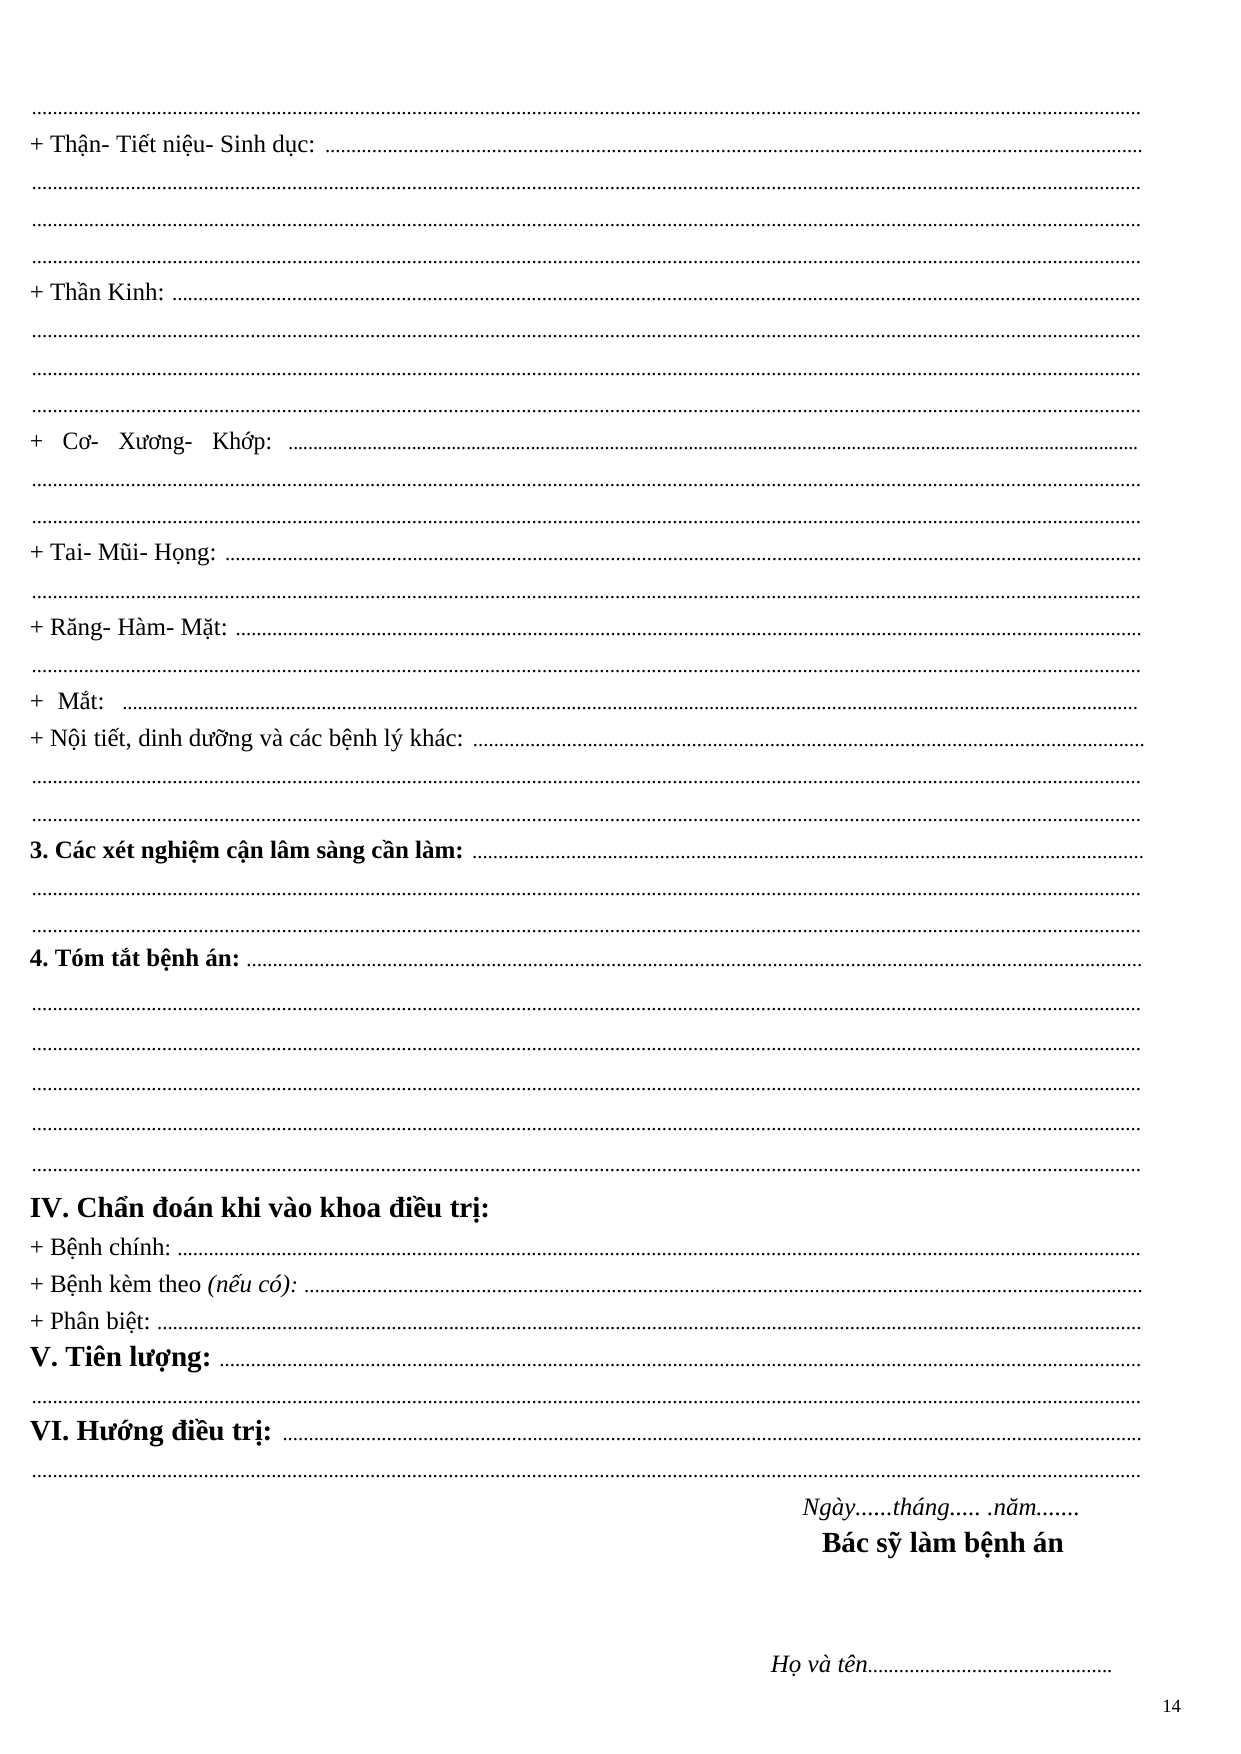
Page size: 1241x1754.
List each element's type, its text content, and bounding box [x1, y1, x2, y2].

text + Tai- Mũi- Họng: ................................................................................................................................................................................ [29, 537, 1223, 566]
text + Phân biệt: ............................................................................................................................................................................................. [29, 1306, 1223, 1334]
text + Mắt: ....................................................................................................................................................................................................... [29, 686, 1223, 715]
subtitle Bác sỹ làm bệnh án [685, 1525, 1201, 1558]
subtitle IV. Chẩn đoán khi vào khoa điều trị: [29, 1191, 1223, 1224]
text Họ và tên............................................... [684, 1649, 1201, 1678]
text + Răng- Hàm- Mặt: .............................................................................................................................................................................. [29, 612, 1223, 641]
text + Bệnh chính: ......................................................................................................................................................................................... [29, 1232, 1223, 1261]
text Ngày......tháng..... .năm....... [684, 1492, 1201, 1520]
text + Bệnh kèm theo (nếu có): ................................................................................................................................................................. [29, 1269, 1223, 1298]
text + Thận- Tiết niệu- Sinh dục: ............................................................................................................................................................. [29, 129, 1223, 158]
text 3. Các xét nghiệm cận lâm sàng cần làm: ................................................................................................................................. [29, 835, 1223, 863]
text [31, 95, 1223, 119]
text + Cơ- Xương- Khớp: ............................................................................................................................................................................ [29, 426, 1223, 455]
text V. Tiên lượng: ................................................................................................................................................................................. [29, 1339, 1223, 1373]
text + Nội tiết, dinh dưỡng và các bệnh lý khác: ................................................................................................................................. [29, 723, 1223, 752]
text + Thần Kinh: .......................................................................................................................................................................................... [29, 277, 1223, 306]
text 4. Tóm tắt bệnh án: ............................................................................................................................................................................ [29, 943, 1223, 972]
text VI. Hướng điều trị: ..................................................................................................................................................................... [29, 1413, 1223, 1447]
